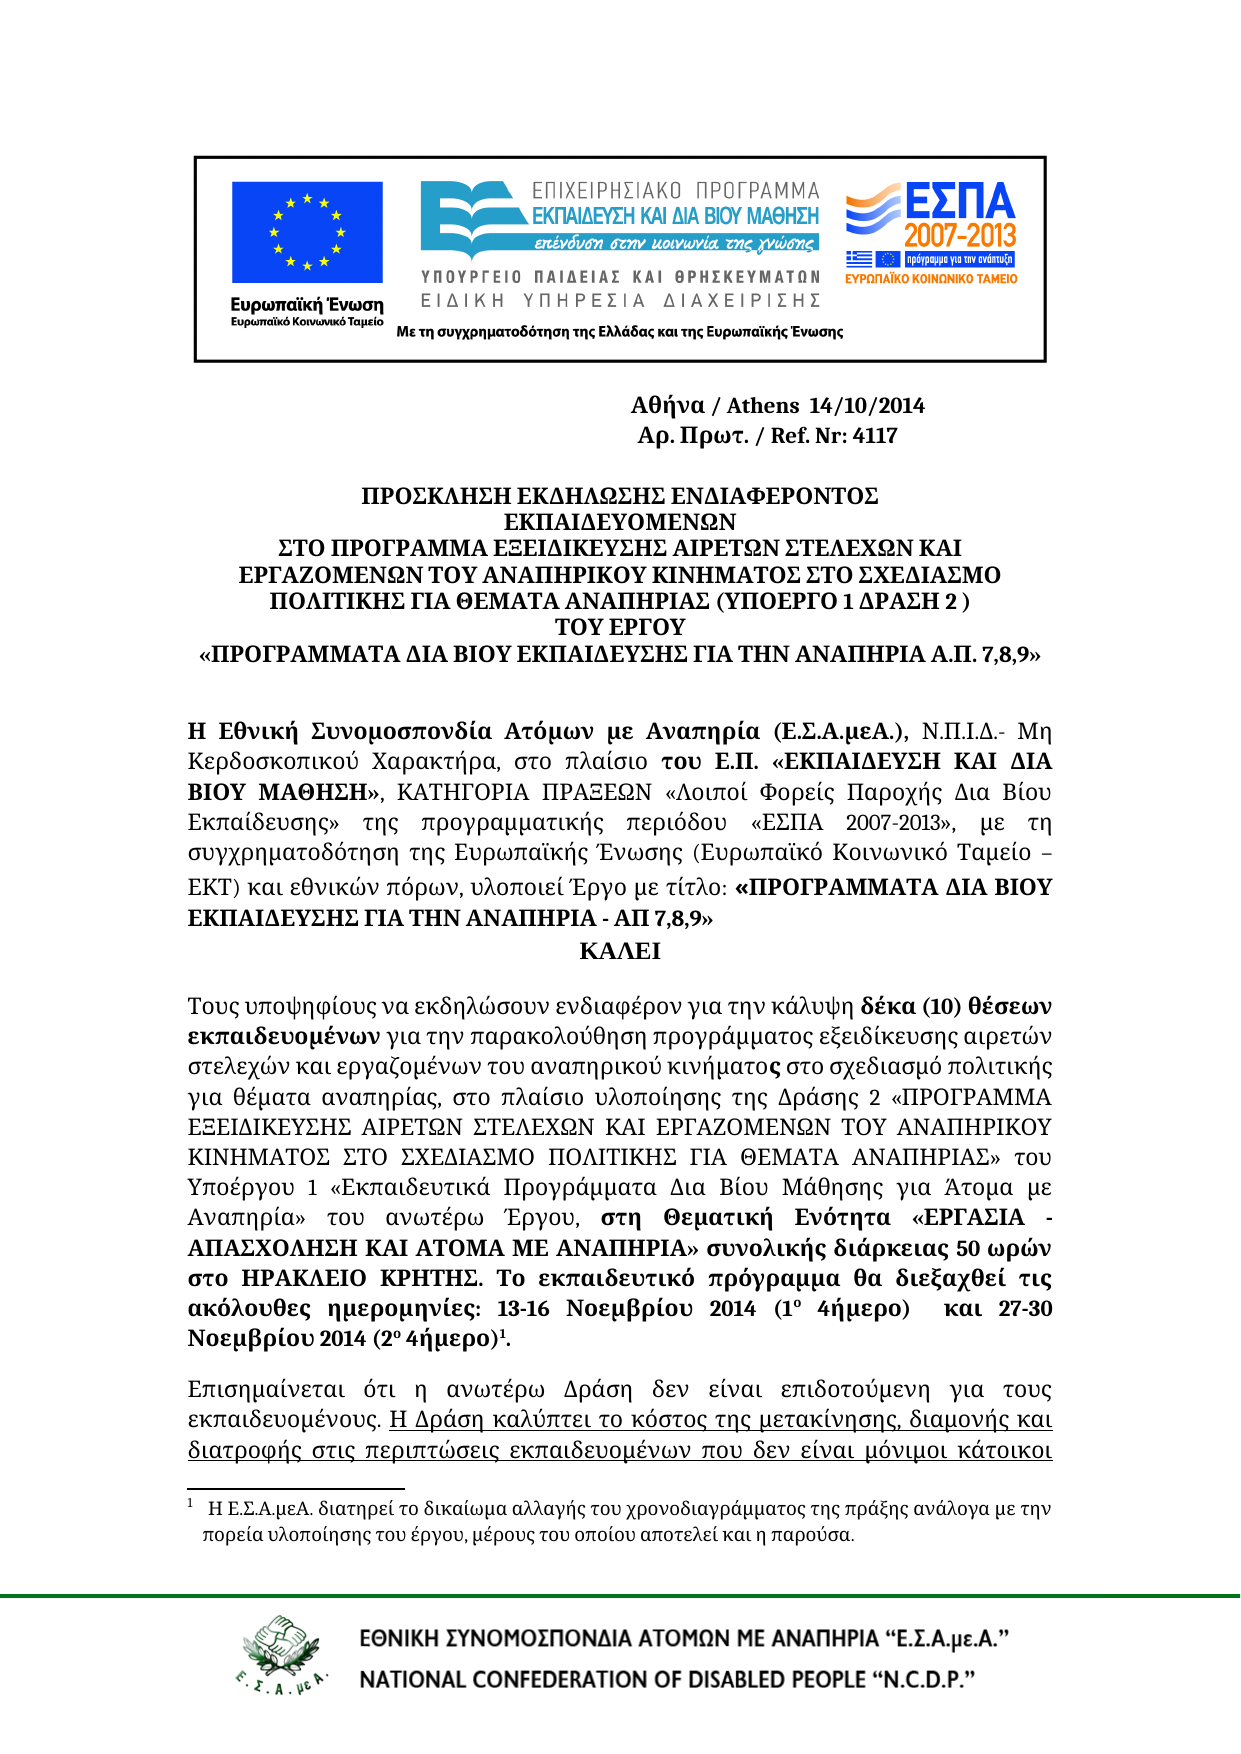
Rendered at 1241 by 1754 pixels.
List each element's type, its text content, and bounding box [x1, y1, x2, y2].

text Η Εθνική Συνομοσπονδία Ατόμων με Αναπηρία (Ε.Σ.Α.μεΑ.), Ν.Π.Ι.Δ.- Μη Κερδοσκοπικού Χαρακτήρα, στο πλαίσιο του Ε.Π. «ΕΚΠΑΙΔΕΥΣΗ ΚΑΙ ΔΙΑ ΒΙΟΥ ΜΑΘΗΣΗ», ΚΑΤΗΓΟΡΙΑ ΠΡΑΞΕΩΝ «Λοιποί Φορείς Παροχής Δια Βίου Εκπαίδευσης» της προγραμματικής περιόδου «ΕΣΠΑ 2007-2013», με τη συγχρηματοδότηση της Ευρωπαϊκής Ένωσης (Ευρωπαϊκό Κοινωνικό Ταμείο – ΕΚΤ) και εθνικών πόρων, υλοποιεί Έργο με τίτλο: «ΠΡΟΓΡΑΜΜΑΤΑ ΔΙΑ ΒΙΟΥ ΕΚΠΑΙΔΕΥΣΗΣ ΓΙΑ ΤΗΝ ΑΝΑΠΗΡΙΑ - ΑΠ 7,8,9» [187, 719, 1053, 932]
picture [0, 1594, 1241, 1716]
text ΤΟΥ ΕΡΓΟΥ [187, 615, 1053, 642]
text ΕΚΠΑΙΔΕΥΟΜΕΝΩΝ [187, 510, 1053, 536]
text ΚΑΛΕΙ [187, 936, 1053, 965]
text Αρ. Πρωτ. / Ref. Nr: 4117 [187, 423, 1053, 449]
picture [187, 150, 1053, 369]
text Τους υποψηφίους να εκδηλώσουν ενδιαφέρον για την κάλυψη δέκα (10) θέσεων εκπαιδευομένων για την παρακολούθηση προγράμματος εξειδίκευσης αιρετών στελεχών και εργαζομένων του αναπηρικού κινήματος στο σχεδιασμό πολιτικής για θέματα αναπηρίας, στο πλαίσιο υλοποίησης της Δράσης 2 «ΠΡΟΓΡΑΜΜΑ ΕΞΕΙΔΙΚΕΥΣΗΣ ΑΙΡΕΤΩΝ ΣΤΕΛΕΧΩΝ ΚΑΙ ΕΡΓΑΖΟΜΕΝΩΝ ΤΟΥ ΑΝΑΠΗΡΙΚΟΥ ΚΙΝΗΜΑΤΟΣ ΣΤΟ ΣΧΕΔΙΑΣΜΟ ΠΟΛΙΤΙΚΗΣ ΓΙΑ ΘΕΜΑΤΑ ΑΝΑΠΗΡΙΑΣ» του Υποέργου 1 «Εκπαιδευτικά Προγράμματα Δια Βίου Μάθησης για Άτομα με Αναπηρία» του ανωτέρω Έργου, στη Θεματική Ενότητα «ΕΡΓΑΣΙΑ - ΑΠΑΣΧΟΛΗΣΗ ΚΑΙ ΑΤΟΜΑ ΜΕ ΑΝΑΠΗΡΙΑ» συνολικής διάρκειας 50 ωρών στο ΗΡΑΚΛΕΙΟ ΚΡΗΤΗΣ. Το εκπαιδευτικό πρόγραμμα θα διεξαχθεί τις ακόλουθες ημερομηνίες: 13-16 Νοεμβρίου 2014 (1ο 4ήμερο) και 27-30 Νοεμβρίου 2014 (2ο 4ήμερο). [187, 994, 1053, 1352]
text ΠΡΟΣΚΛΗΣΗ ΕΚΔΗΛΩΣΗΣ ΕΝΔΙΑΦΕΡΟΝΤΟΣ [187, 483, 1053, 510]
text «ΠΡΟΓΡΑΜΜΑΤΑ ΔΙΑ ΒΙΟΥ ΕΚΠΑΙΔΕΥΣΗΣ ΓΙΑ ΤΗΝ ΑΝΑΠΗΡΙΑ Α.Π. 7,8,9» [187, 642, 1053, 668]
text ΣΤΟ ΠΡΟΓΡΑΜΜΑ ΕΞΕΙΔΙΚΕΥΣΗΣ ΑΙΡΕΤΩΝ ΣΤΕΛΕΧΩΝ ΚΑΙ ΕΡΓΑΖΟΜΕΝΩΝ ΤΟΥ ΑΝΑΠΗΡΙΚΟΥ ΚΙΝΗΜΑΤΟΣ ΣΤΟ ΣΧΕΔΙΑΣΜΟ ΠΟΛΙΤΙΚΗΣ ΓΙΑ ΘΕΜΑΤΑ ΑΝΑΠΗΡΙΑΣ (ΥΠΟΕΡΓΟ 1 ΔΡΑΣΗ 2 ) [187, 536, 1053, 615]
text Αθήνα / Athens 14/10/2014 [631, 393, 1053, 419]
